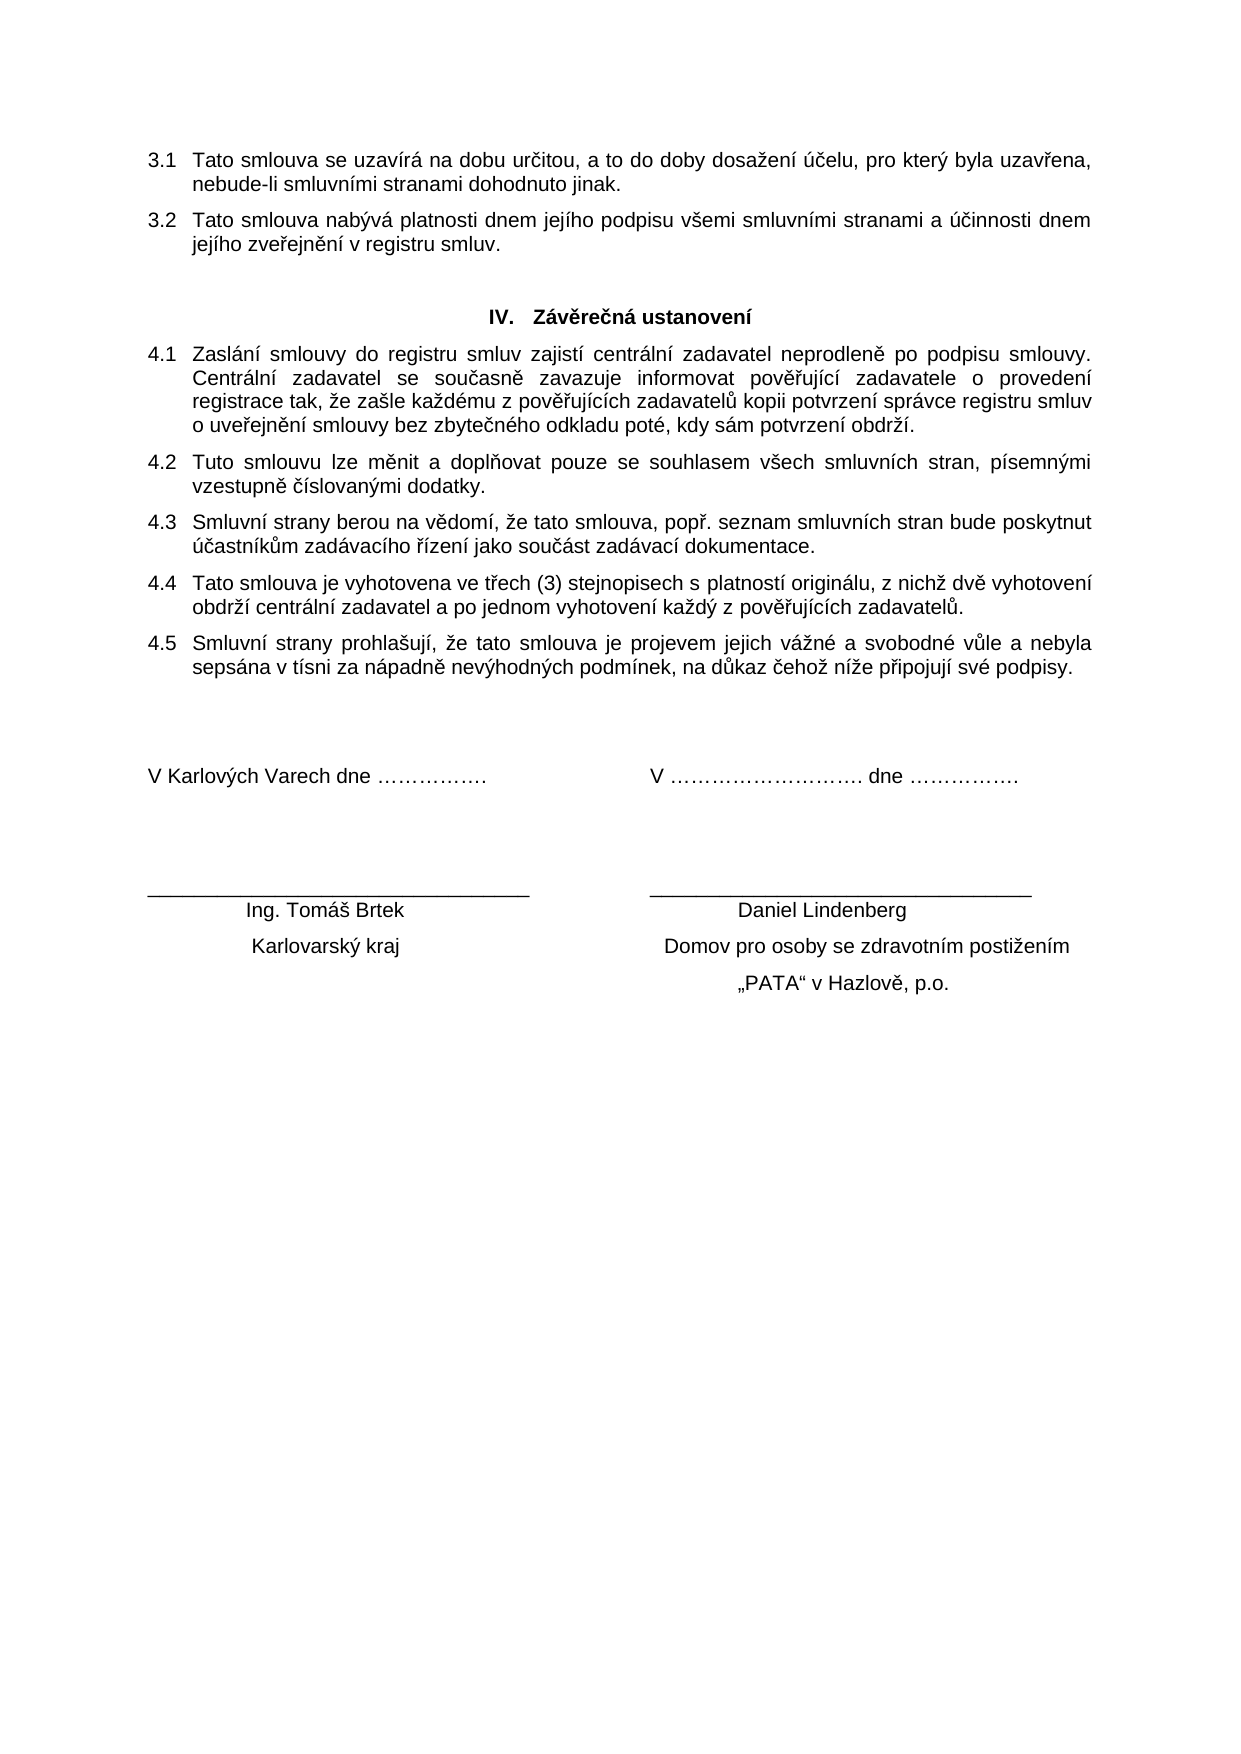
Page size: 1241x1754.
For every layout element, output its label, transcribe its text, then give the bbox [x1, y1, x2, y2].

list Zaslání smlouvy do registru smluv zajistí centrální zadavatel neprodleně po podpisu smlouvy. Centrální zadavatel se současně zavazuje informovat pověřující zadavatele o provedení registrace tak, že zašle každému z pověřujících zadavatelů kopii potvrzení správce registru smluv o uveřejnění smlouvy bez zbytečného odkladu poté, kdy sám potvrzení obdrží. [148, 341, 1093, 437]
list „PATA“ v Hazlově, p.o. [148, 971, 1093, 994]
text _________________________________ _________________________________ [148, 874, 1093, 898]
list Karlovarský kraj Domov pro osoby se zdravotním postižením [148, 934, 1093, 958]
list Smluvní strany prohlašují, že tato smlouva je projevem jejich vážné a svobodné vůle a nebyla sepsána v tísni za nápadně nevýhodných podmínek, na důkaz čehož níže připojují své podpisy. [148, 631, 1093, 679]
list V Karlových Varech dne ……………. V ………………………. dne ……………. [148, 764, 1093, 788]
list Tato smlouva se uzavírá na dobu určitou, a to do doby dosažení účelu, pro který byla uzavřena, nebude-li smluvními stranami dohodnuto jinak. [148, 148, 1093, 196]
list Tuto smlouvu lze měnit a doplňovat pouze se souhlasem všech smluvních stran, písemnými vzestupně číslovanými dodatky. [148, 450, 1093, 498]
list Ing. Tomáš Brtek Daniel Lindenberg [148, 898, 1093, 922]
list Smluvní strany berou na vědomí, že tato smlouva, popř. seznam smluvních stran bude poskytnut účastníkům zadávacího řízení jako součást zadávací dokumentace. [148, 510, 1093, 558]
list Závěrečná ustanovení [148, 305, 1093, 329]
list Tato smlouva nabývá platnosti dnem jejího podpisu všemi smluvními stranami a účinnosti dnem jejího zveřejnění v registru smluv. [148, 208, 1093, 256]
list Tato smlouva je vyhotovena ve třech (3) stejnopisech s platností originálu, z nichž dvě vyhotovení obdrží centrální zadavatel a po jednom vyhotovení každý z pověřujících zadavatelů. [148, 571, 1093, 618]
